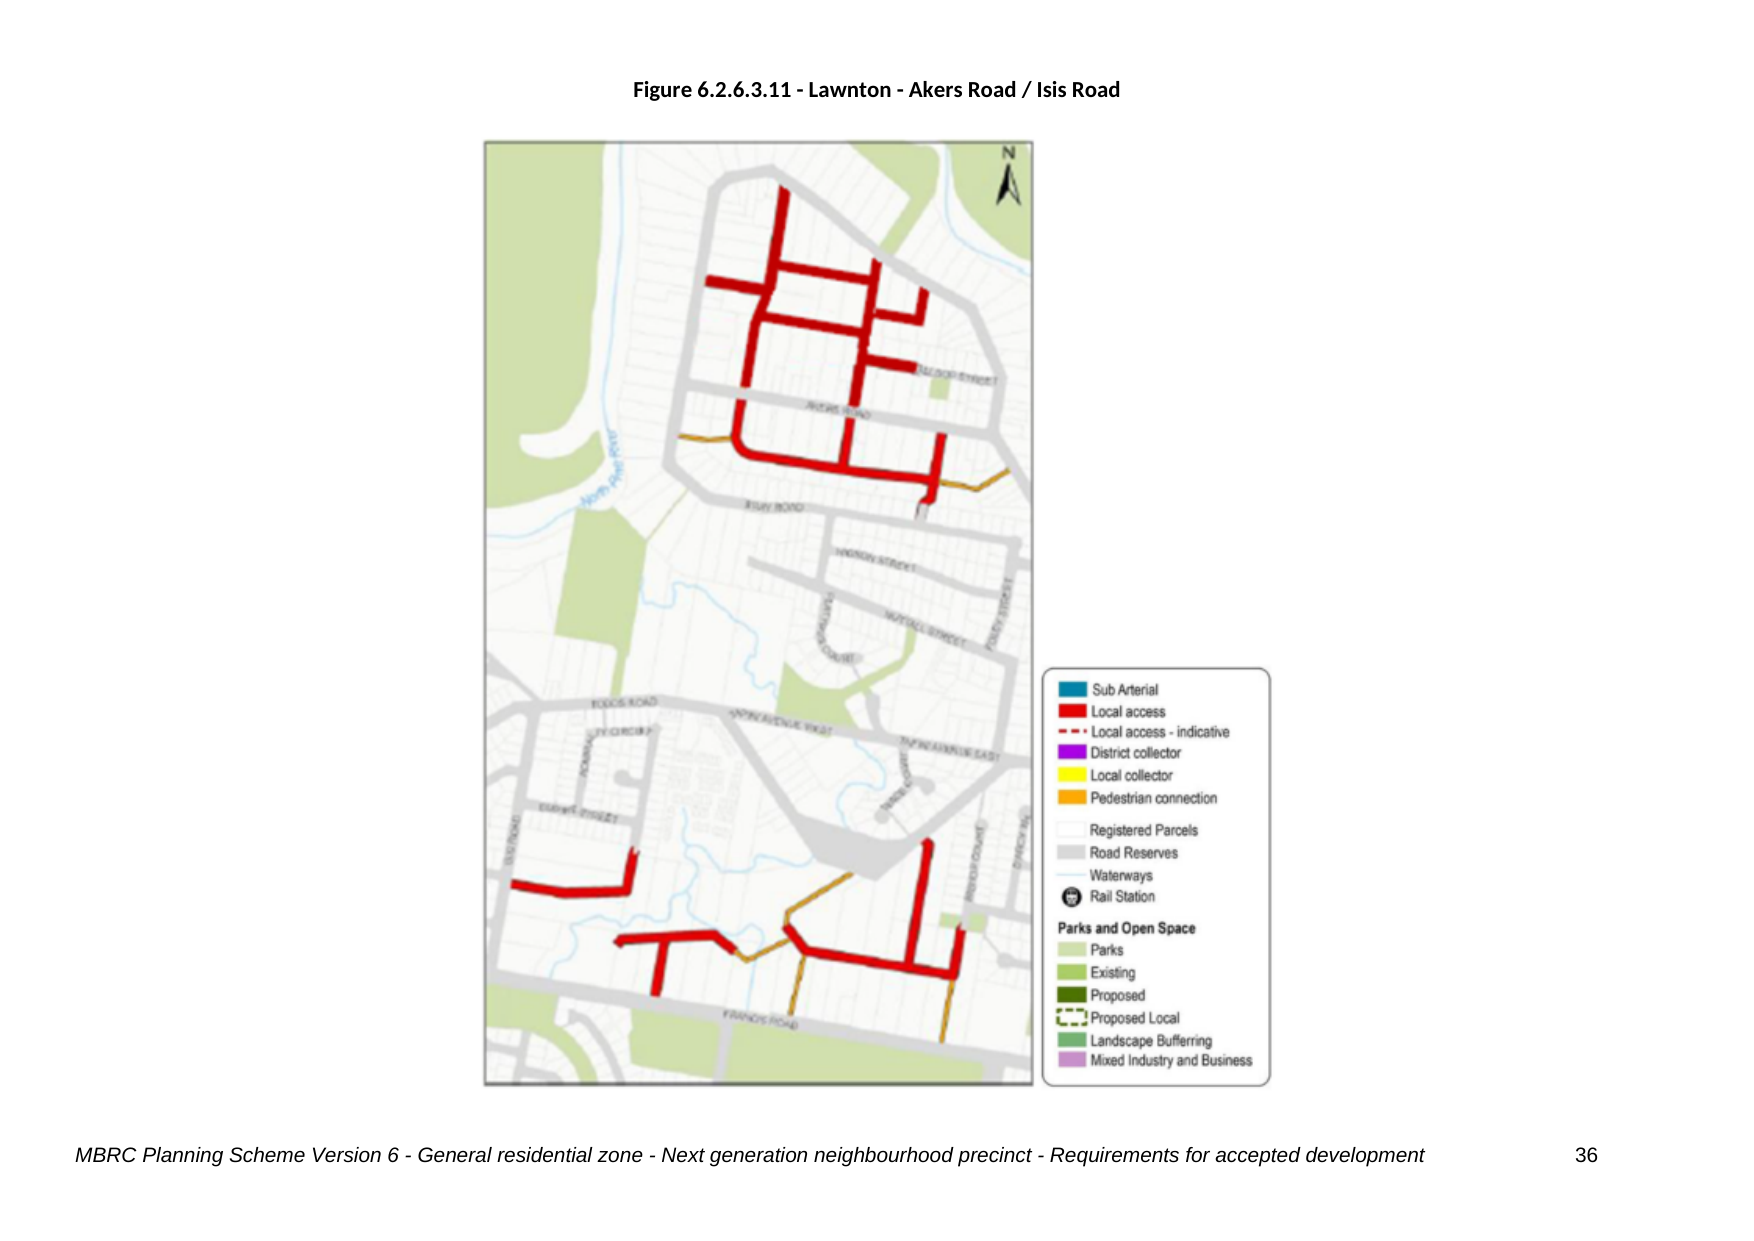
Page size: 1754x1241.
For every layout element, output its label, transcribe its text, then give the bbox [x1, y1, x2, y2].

text Figure 6.2.6.3.11 - Lawnton - Akers Road / Isis Road [75, 75, 1679, 103]
picture [476, 132, 1278, 1098]
